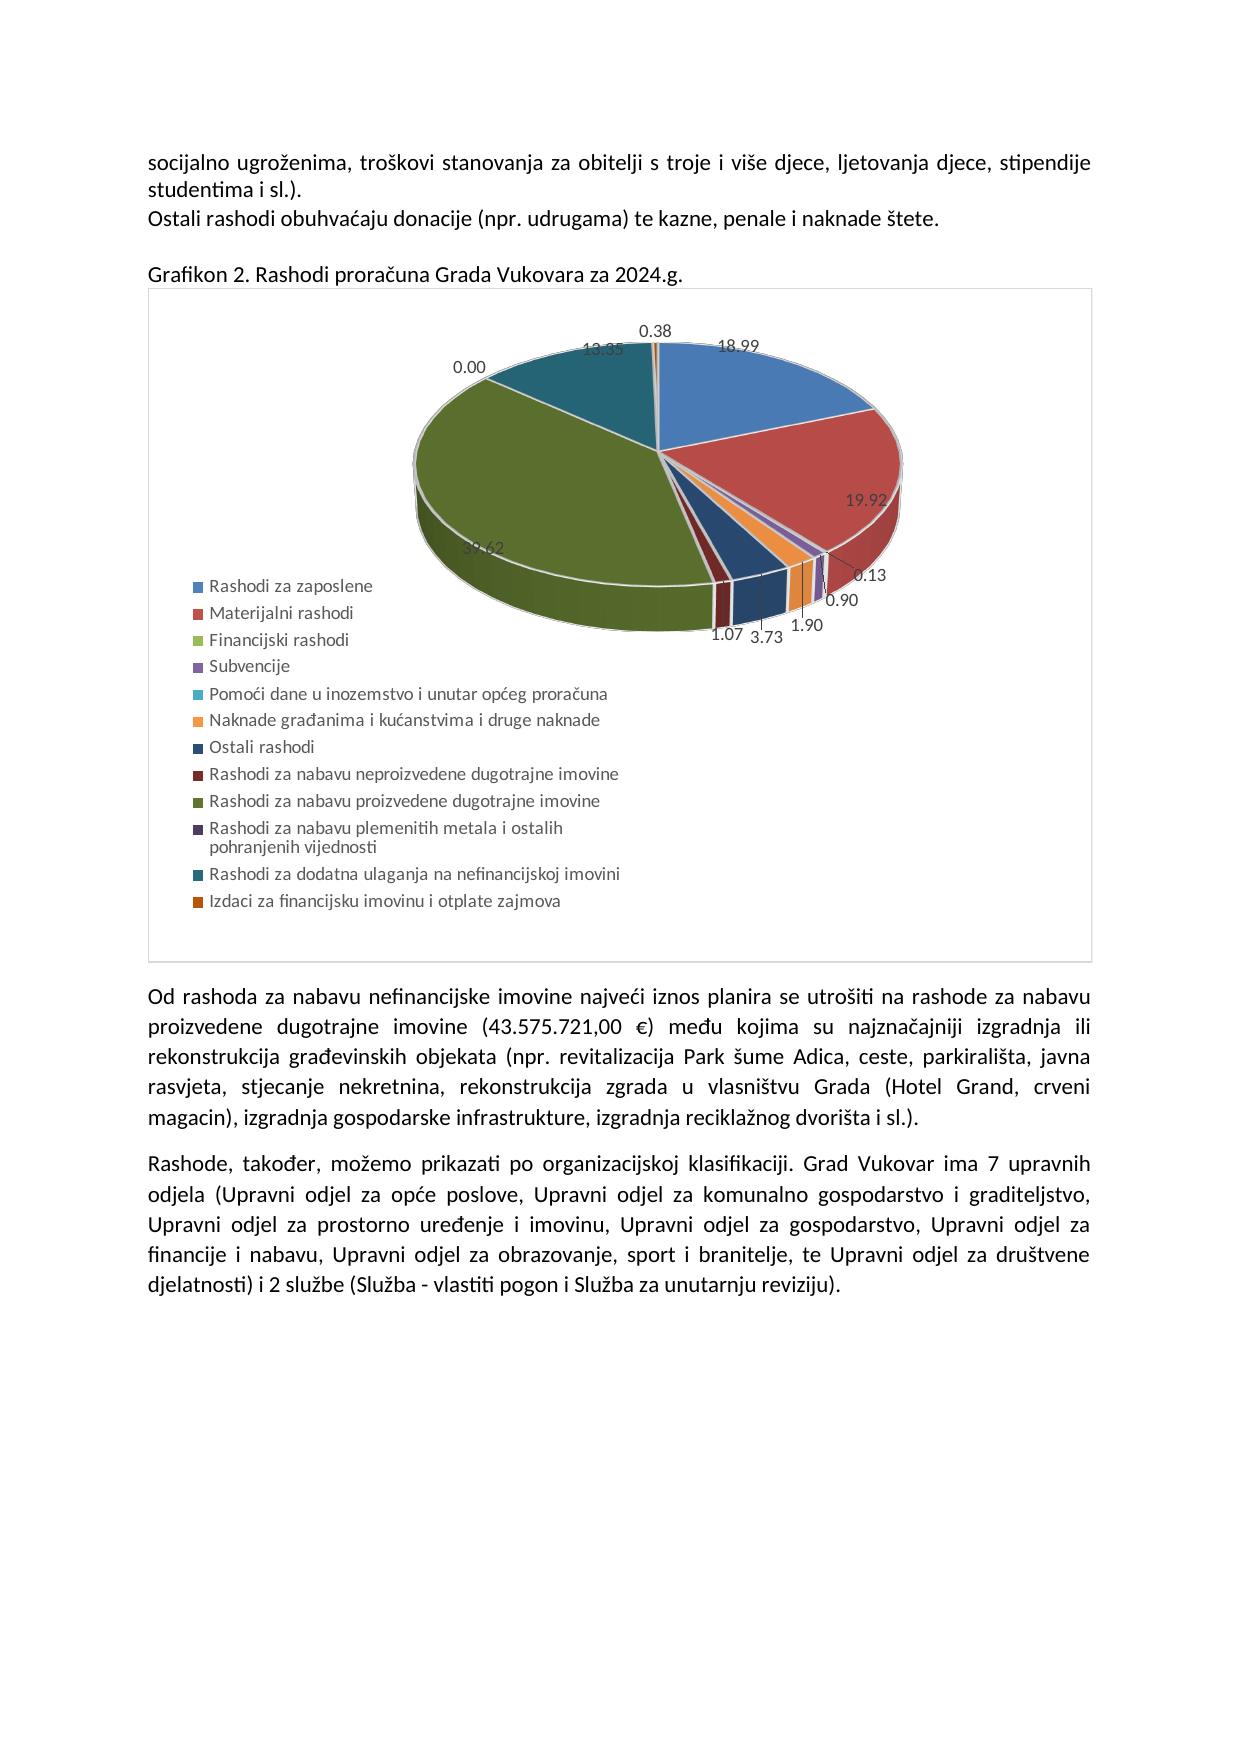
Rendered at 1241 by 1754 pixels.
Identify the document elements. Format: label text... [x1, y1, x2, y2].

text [148, 148, 1093, 204]
text Od rashoda za nabavu nefinancijske imovine najveći iznos planira se utrošiti na rashode za nabavu proizvedene dugotrajne imovine (43.575.721,00 €) među kojima su najznačajniji izgradnja ili rekonstrukcija građevinskih objekata (npr. revitalizacija Park šume Adica, ceste, parkirališta, javna rasvjeta, stjecanje nekretnina, rekonstrukcija zgrada u vlasništvu Grada (Hotel Grand, crveni magacin), izgradnja gospodarske infrastrukture, izgradnja reciklažnog dvorišta i sl.). [148, 982, 1093, 1131]
text Rashode, također, možemo prikazati po organizacijskoj klasifikaciji. Grad Vukovar ima 7 upravnih odjela (Upravni odjel za opće poslove, Upravni odjel za komunalno gospodarstvo i graditeljstvo, Upravni odjel za prostorno uređenje i imovinu, Upravni odjel za gospodarstvo, Upravni odjel za financije i nabavu, Upravni odjel za obrazovanje, sport i branitelje, te Upravni odjel za društvene djelatnosti) i 2 službe (Služba - vlastiti pogon i Služba za unutarnju reviziju). [148, 1149, 1093, 1298]
text Ostali rashodi obuhvaćaju donacije (npr. udrugama) te kazne, penale i naknade štete. [148, 204, 1093, 232]
text Grafikon 2. Rashodi proračuna Grada Vukovara za 2024.g. [148, 260, 1093, 288]
